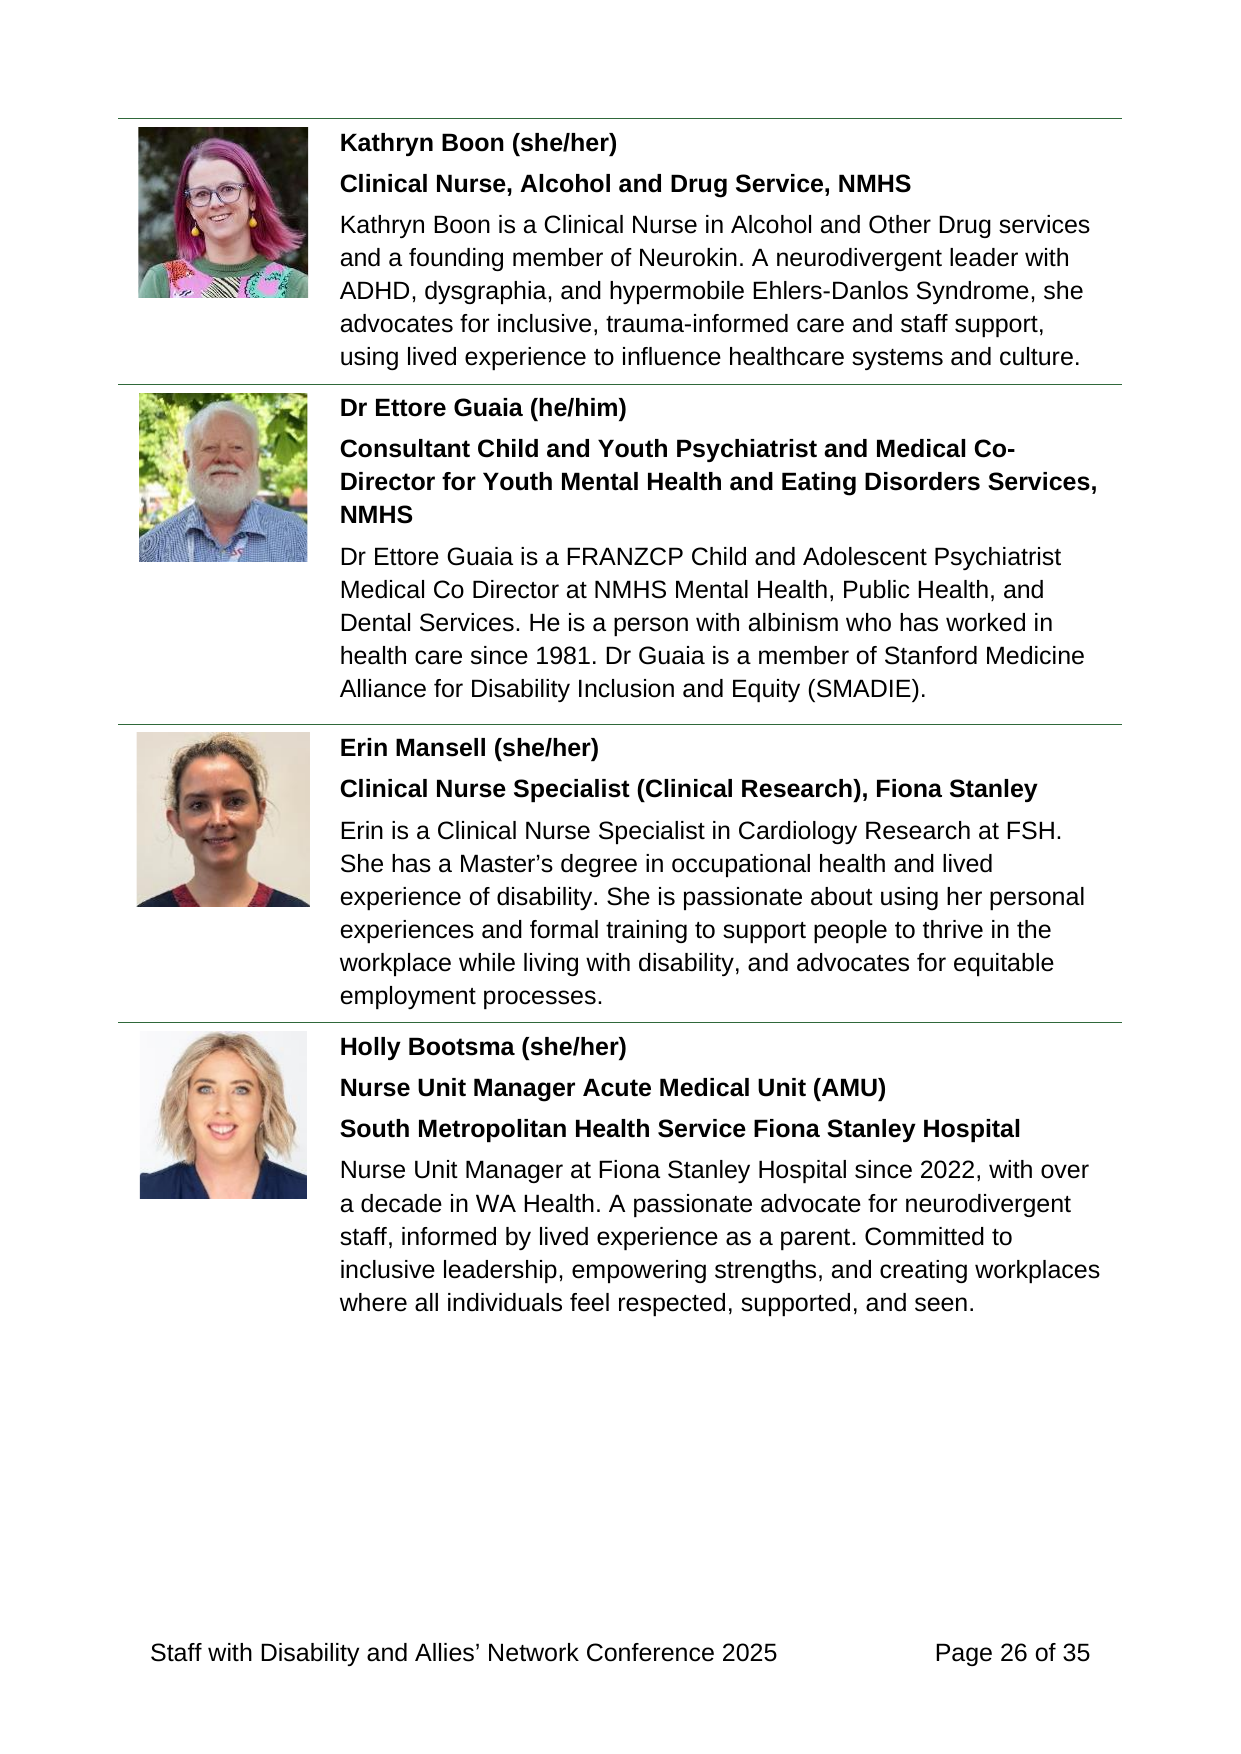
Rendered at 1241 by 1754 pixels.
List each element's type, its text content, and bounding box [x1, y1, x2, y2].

table_cell [118, 725, 328, 1022]
table_cell Holly Bootsma (she/her) Nurse Unit Manager Acute Medical Unit (AMU) South Metropolitan Health Service Fiona Stanley Hospital Nurse Unit Manager at Fiona Stanley Hospital since 2022, with over a decade in WA Health. A passionate advocate for neurodivergent staff, informed by lived experience as a parent. Committed to inclusive leadership, empowering strengths, and creating workplaces where all individuals feel respected, supported, and seen. [328, 1023, 1122, 1329]
picture [139, 393, 308, 562]
picture [138, 127, 309, 298]
table_cell Dr Ettore Guaia (he/him) Consultant Child and Youth Psychiatrist and Medical Co-Director for Youth Mental Health and Eating Disorders Services, NMHS Dr Ettore Guaia is a FRANZCP Child and Adolescent Psychiatrist Medical Co Director at NMHS Mental Health, Public Health, and Dental Services. He is a person with albinism who has worked in health care since 1981. Dr Guaia is a member of Stanford Medicine Alliance for Disability Inclusion and Equity (SMADIE). [328, 385, 1122, 723]
table_cell [118, 119, 328, 384]
table_cell [118, 1023, 328, 1329]
picture [136, 732, 310, 907]
picture [139, 1031, 307, 1199]
table_cell Erin Mansell (she/her) Clinical Nurse Specialist (Clinical Research), Fiona Stanley Erin is a Clinical Nurse Specialist in Cardiology Research at FSH. She has a Master’s degree in occupational health and lived experience of disability. She is passionate about using her personal experiences and formal training to support people to thrive in the workplace while living with disability, and advocates for equitable employment processes. [328, 725, 1122, 1022]
table_cell Kathryn Boon (she/her) Clinical Nurse, Alcohol and Drug Service, NMHS Kathryn Boon is a Clinical Nurse in Alcohol and Other Drug services and a founding member of Neurokin. A neurodivergent leader with ADHD, dysgraphia, and hypermobile Ehlers-Danlos Syndrome, she advocates for inclusive, trauma-informed care and staff support, using lived experience to influence healthcare systems and culture. [328, 119, 1122, 384]
table_cell [118, 385, 328, 723]
